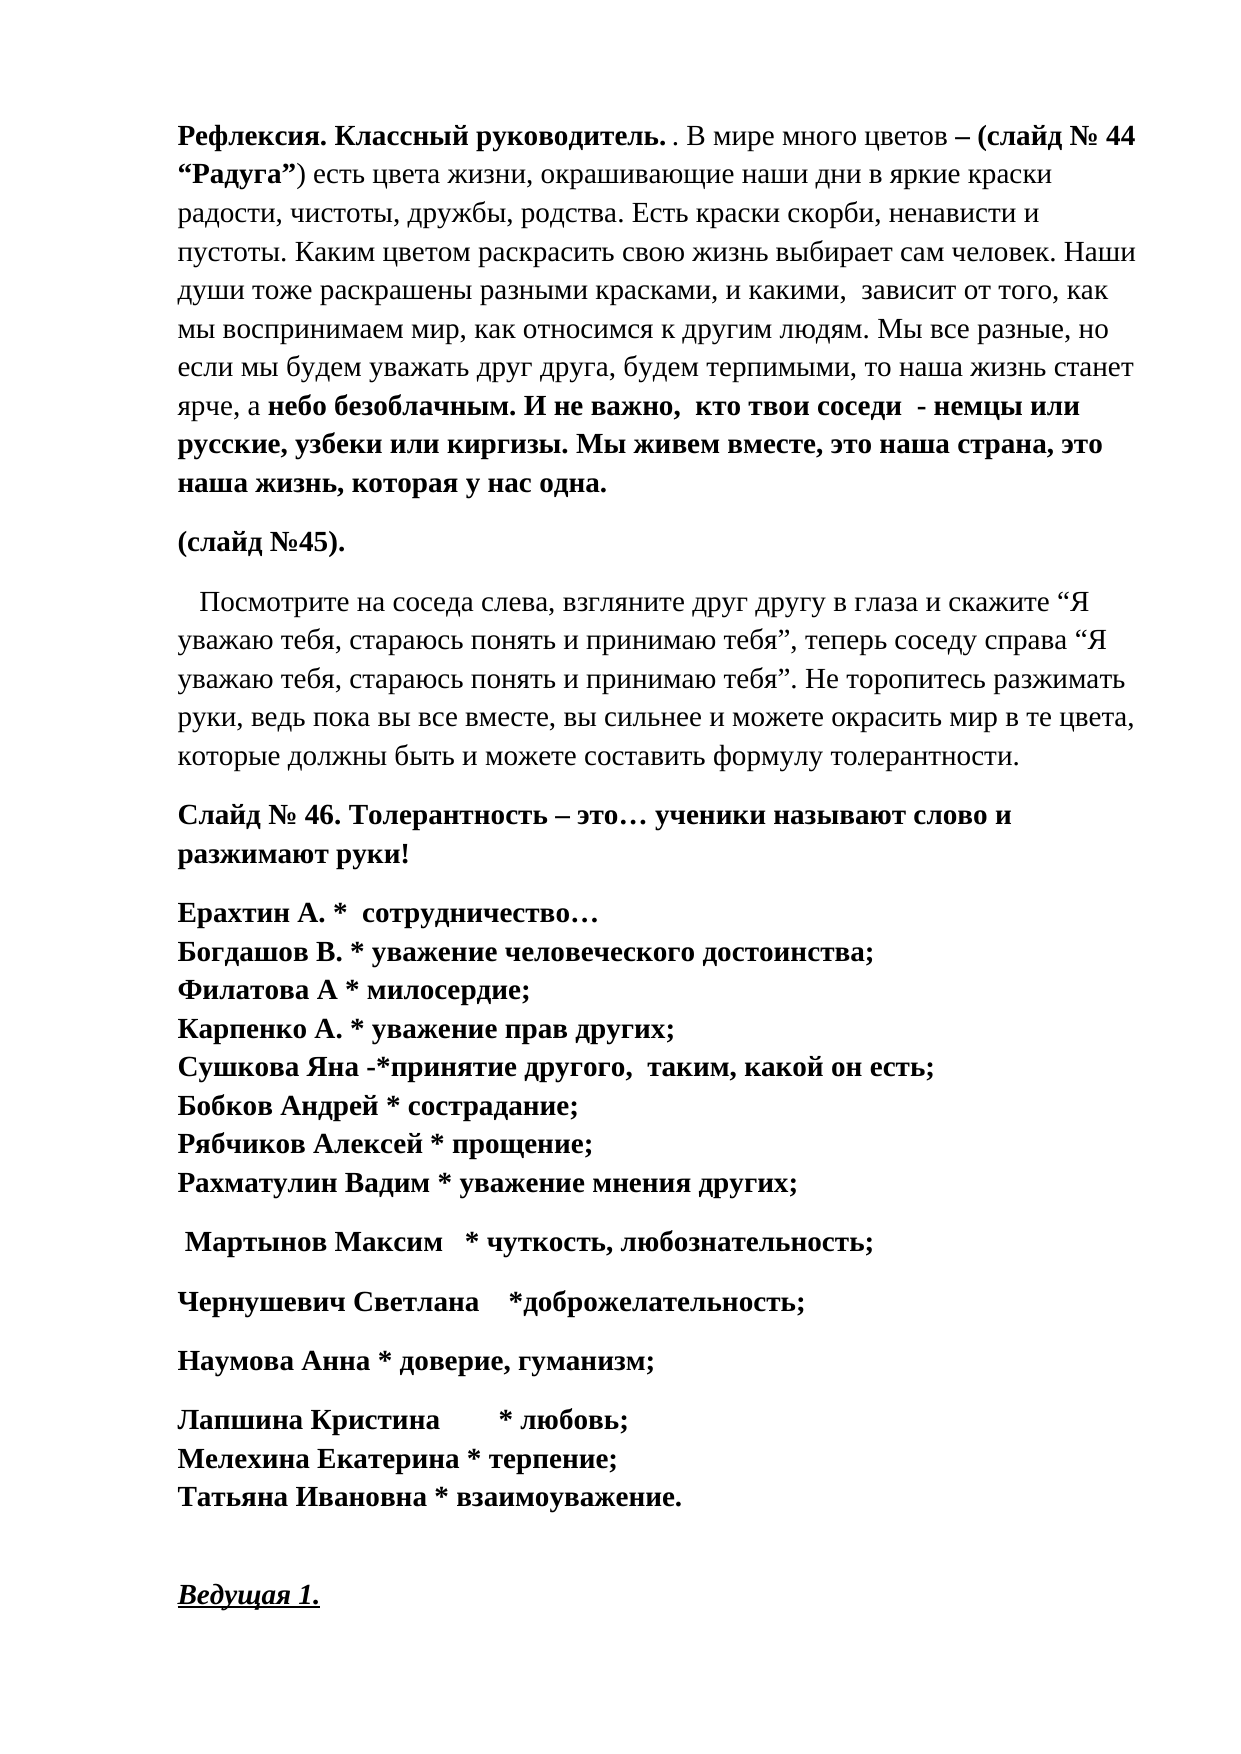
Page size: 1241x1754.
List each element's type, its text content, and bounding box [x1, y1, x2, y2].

text (слайд №45). [177, 524, 1152, 558]
text Карпенко А. * уважение прав других; [177, 1011, 1152, 1044]
text Татьяна Ивановна * взаимоуважение. [177, 1479, 1152, 1513]
text Ерахтин А. * сотрудничество… [177, 895, 1152, 929]
text Рефлексия. Классный руководитель. . В мире много цветов – (слайд № 44 “Радуга”) есть цвета жизни, окрашивающие наши дни в яркие краски радости, чистоты, дружбы, родства. Есть краски скорби, ненависти и пустоты. Каким цветом раскрасить свою жизнь выбирает сам человек. Наши души тоже раскрашены разными красками, и какими, зависит от того, как мы воспринимаем мир, как относимся к другим людям. Мы все разные, но если мы будем уважать друг друга, будем терпимыми, то наша жизнь станет ярче, а небо безоблачным. И не важно, кто твои соседи - немцы или русские, узбеки или киргизы. Мы живем вместе, это наша страна, это наша жизнь, которая у нас одна. [177, 118, 1152, 498]
text Рябчиков Алексей * прощение; [177, 1126, 1152, 1160]
text Филатова А * милосердие; [177, 972, 1152, 1006]
text Посмотрите на соседа слева, взгляните друг другу в глаза и скажите “Я уважаю тебя, стараюсь понять и принимаю тебя”, теперь соседу справа “Я уважаю тебя, стараюсь понять и принимаю тебя”. Не торопитесь разжимать руки, ведь пока вы все вместе, вы сильнее и можете окрасить мир в те цвета, которые должны быть и можете составить формулу толерантности. [177, 584, 1152, 771]
text Мартынов Максим * чуткость, любознательность; [177, 1224, 1152, 1258]
text Ведущая 1. [177, 1577, 1152, 1611]
text Чернушевич Светлана *доброжелательность; [177, 1284, 1152, 1317]
text Рахматулин Вадим * уважение мнения других; [177, 1165, 1152, 1198]
text Лапшина Кристина * любовь; [177, 1402, 1152, 1436]
text Слайд № 46. Толерантность – это… ученики называют слово и разжимают руки! [177, 797, 1152, 869]
text Сушкова Яна -*принятие другого, таким, какой он есть; [177, 1049, 1152, 1083]
text Богдашов В. * уважение человеческого достоинства; [177, 934, 1152, 967]
text Бобков Андрей * сострадание; [177, 1088, 1152, 1121]
text Мелехина Екатерина * терпение; [177, 1441, 1152, 1474]
text Наумова Анна * доверие, гуманизм; [177, 1343, 1152, 1377]
